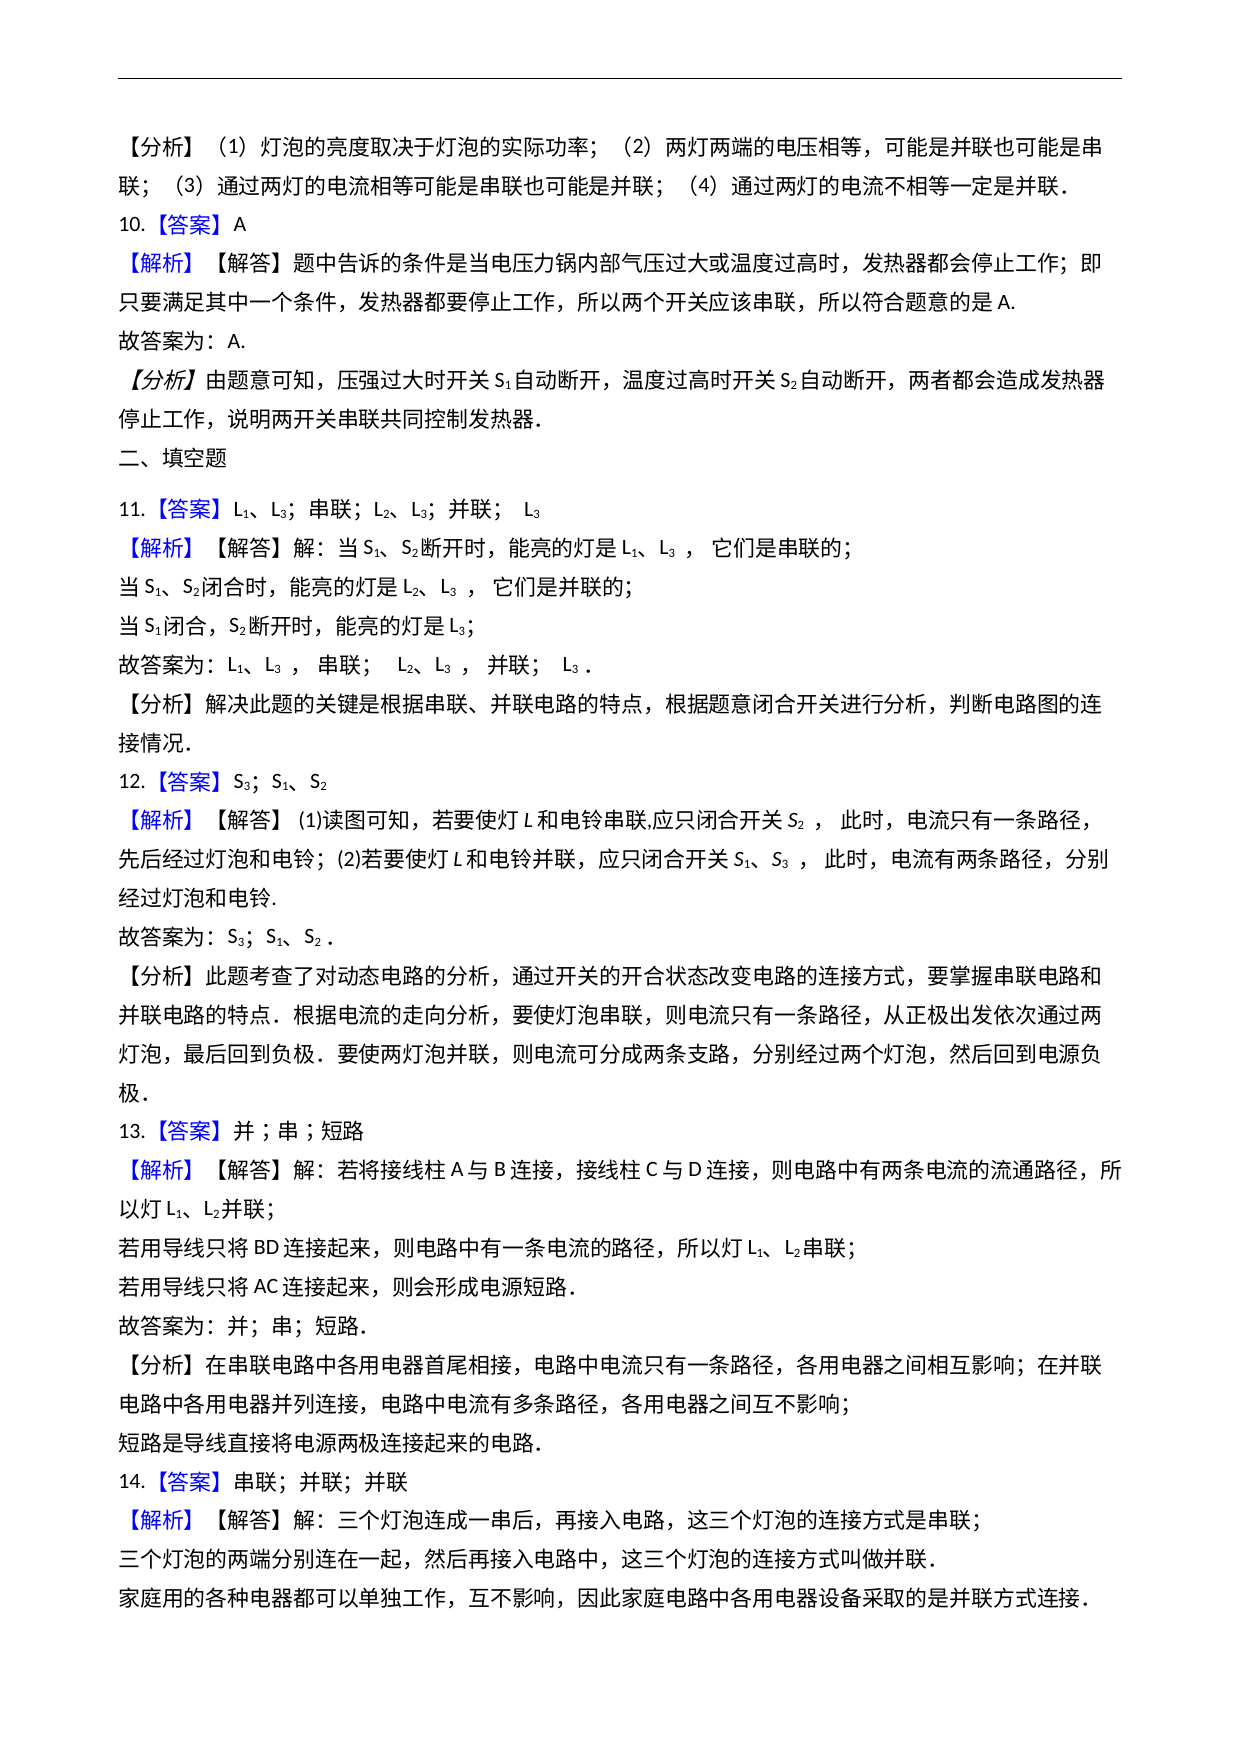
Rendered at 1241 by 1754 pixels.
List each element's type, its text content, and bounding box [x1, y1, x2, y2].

text 【解析】【解答】解：若将接线柱A与B连接，接线柱C与D连接，则电路中有两条电流的流通路径，所以灯L1、L2并联； 若用导线只将BD连接起来，则电路中有一条电流的路径，所以灯L1、L2串联； 若用导线只将AC连接起来，则会形成电源短路． 故答案为：并；串；短路． 【分析】在串联电路中各用电器首尾相接，电路中电流只有一条路径，各用电器之间相互影响；在并联电路中各用电器并列连接，电路中电流有多条路径，各用电器之间互不影响； 短路是导线直接将电源两极连接起来的电路． [118, 1153, 1122, 1458]
text 【解析】【解答】 (1)读图可知，若要使灯L和电铃串联,应只闭合开关S2 ， 此时，电流只有一条路径，先后经过灯泡和电铃；(2)若要使灯L和电铃并联，应只闭合开关S1、S3 ， 此时，电流有两条路径，分别经过灯泡和电铃. 故答案为：S3；S1、S2 ． 【分析】此题考查了对动态电路的分析，通过开关的开合状态改变电路的连接方式，要掌握串联电路和并联电路的特点．根据电流的走向分析，要使灯泡串联，则电流只有一条路径，从正极出发依次通过两灯泡，最后回到负极．要使两灯泡并联，则电流可分成两条支路，分别经过两个灯泡，然后回到电源负极． [118, 803, 1122, 1108]
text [118, 1503, 1122, 1613]
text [118, 129, 1122, 201]
text 二、填空题 [118, 441, 1122, 473]
text 13.【答案】并；串；短路 [118, 1114, 1122, 1147]
text 10.【答案】A [118, 207, 1122, 240]
text 12.【答案】S3；S1、S2 [118, 764, 1122, 797]
text 11.【答案】L1、L3；串联；L2、L3；并联； L3 [118, 492, 1122, 524]
text 【解析】【解答】解：当S1、S2断开时，能亮的灯是L1、L3 ， 它们是串联的； 当S1、S2闭合时，能亮的灯是L2、L3 ， 它们是并联的； 当S1闭合，S2断开时，能亮的灯是L3； 故答案为：L1、L3 ， 串联； L2、L3 ， 并联； L3 ． 【分析】解决此题的关键是根据串联、并联电路的特点，根据题意闭合开关进行分析，判断电路图的连接情况． [118, 531, 1122, 758]
text 【解析】【解答】题中告诉的条件是当电压力锅内部气压过大或温度过高时，发热器都会停止工作；即只要满足其中一个条件，发热器都要停止工作，所以两个开关应该串联，所以符合题意的是A. 故答案为：A. 【分析】由题意可知，压强过大时开关S1自动断开，温度过高时开关S2自动断开，两者都会造成发热器停止工作，说明两开关串联共同控制发热器． [118, 246, 1122, 434]
text 14.【答案】串联；并联；并联 [118, 1464, 1122, 1497]
